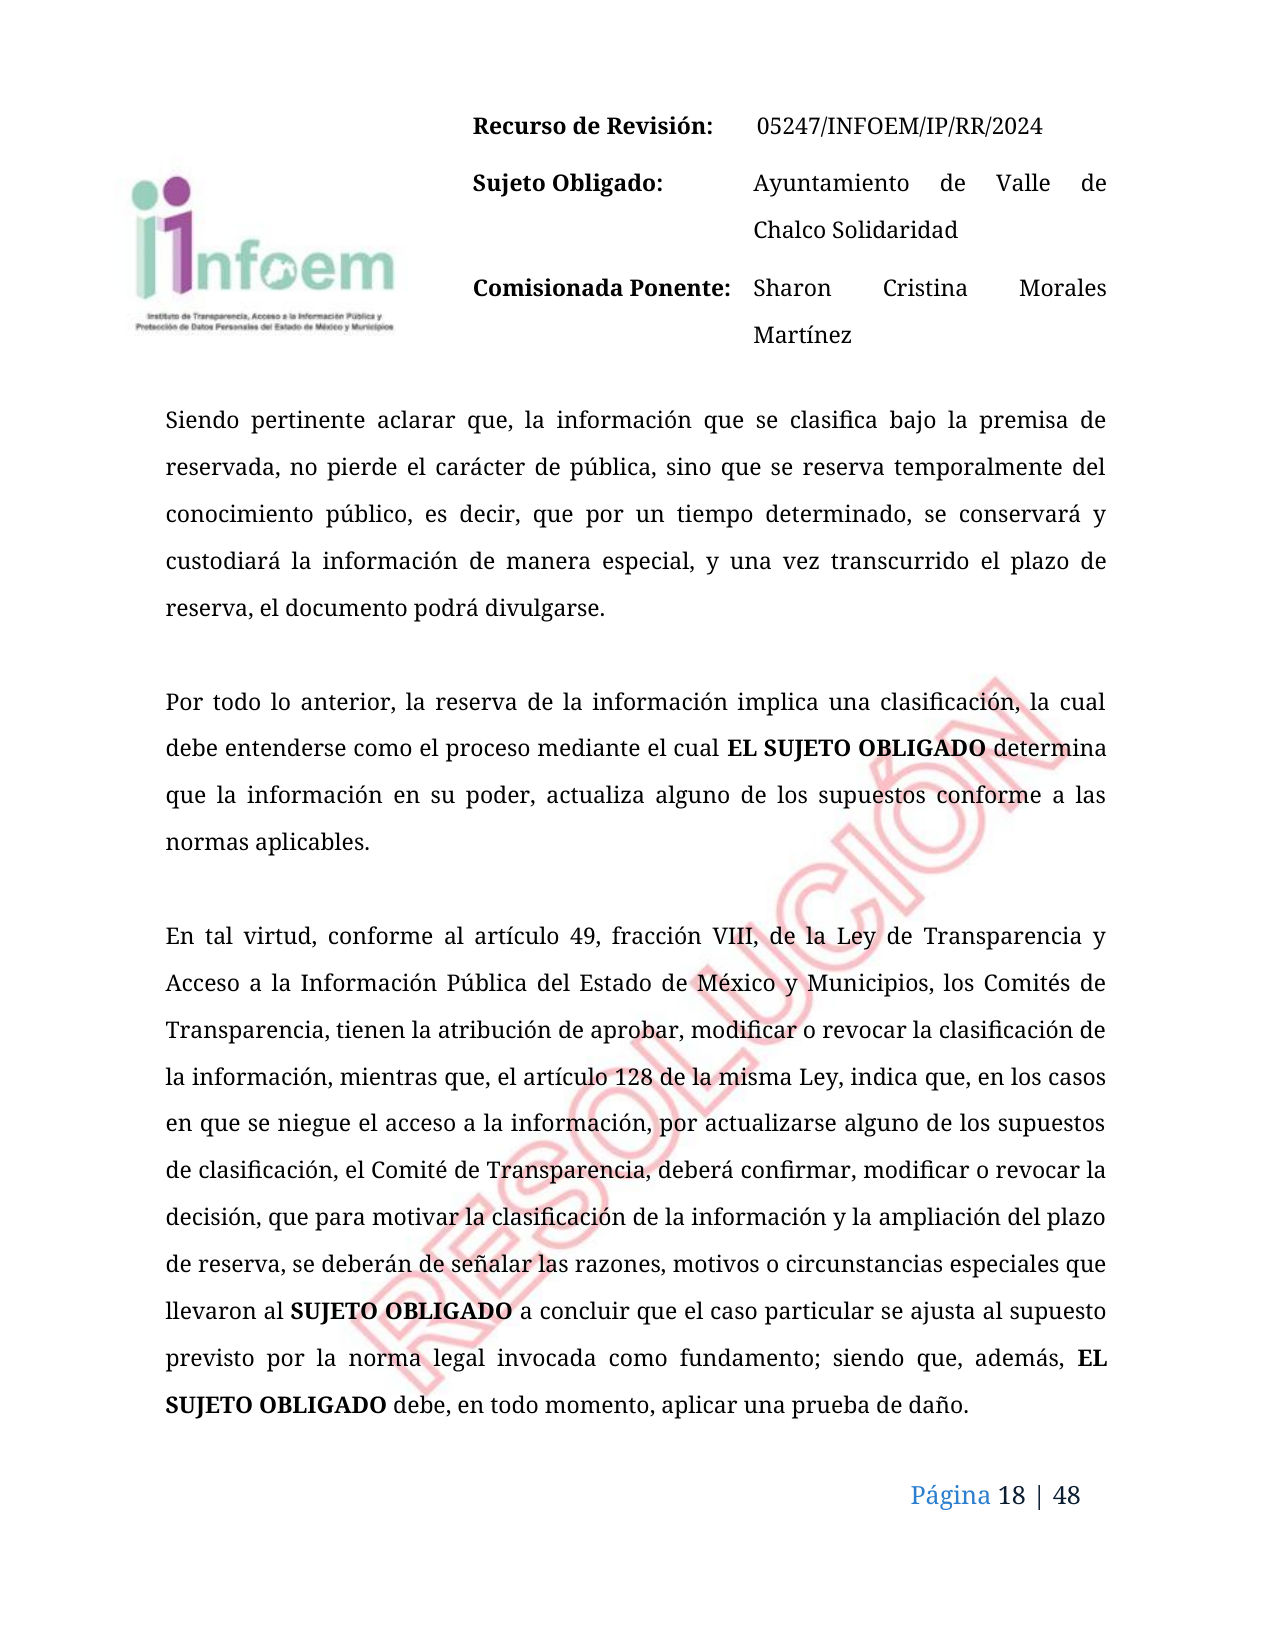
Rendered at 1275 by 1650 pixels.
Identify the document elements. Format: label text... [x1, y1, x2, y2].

text Por todo lo anterior, la reserva de la información implica una clasificación, la cual debe entenderse como el proceso mediante el cual EL SUJETO OBLIGADO determina que la información en su poder, actualiza alguno de los supuestos conforme a las normas aplicables. [165, 686, 1107, 857]
text En tal virtud, conforme al artículo 49, fracción VIII, de la Ley de Transparencia y Acceso a la Información Pública del Estado de México y Municipios, los Comités de Transparencia, tienen la atribución de aprobar, modificar o revocar la clasificación de la información, mientras que, el artículo 128 de la misma Ley, indica que, en los casos en que se niegue el acceso a la información, por actualizarse alguno de los supuestos de clasificación, el Comité de Transparencia, deberá confirmar, modificar o revocar la decisión, que para motivar la clasificación de la información y la ampliación del plazo de reserva, se deberán de señalar las razones, motivos o circunstancias especiales que llevaron al SUJETO OBLIGADO a concluir que el caso particular se ajusta al supuesto previsto por la norma legal invocada como fundamento; siendo que, además, EL SUJETO OBLIGADO debe, en todo momento, aplicar una prueba de daño. [165, 920, 1107, 1420]
text Siendo pertinente aclarar que, la información que se clasifica bajo la premisa de reservada, no pierde el carácter de pública, sino que se reserva temporalmente del conocimiento público, es decir, que por un tiempo determinado, se conservará y custodiará la información de manera especial, y una vez transcurrido el plazo de reserva, el documento podrá divulgarse. [165, 404, 1107, 623]
picture [2, 111, 1275, 1650]
